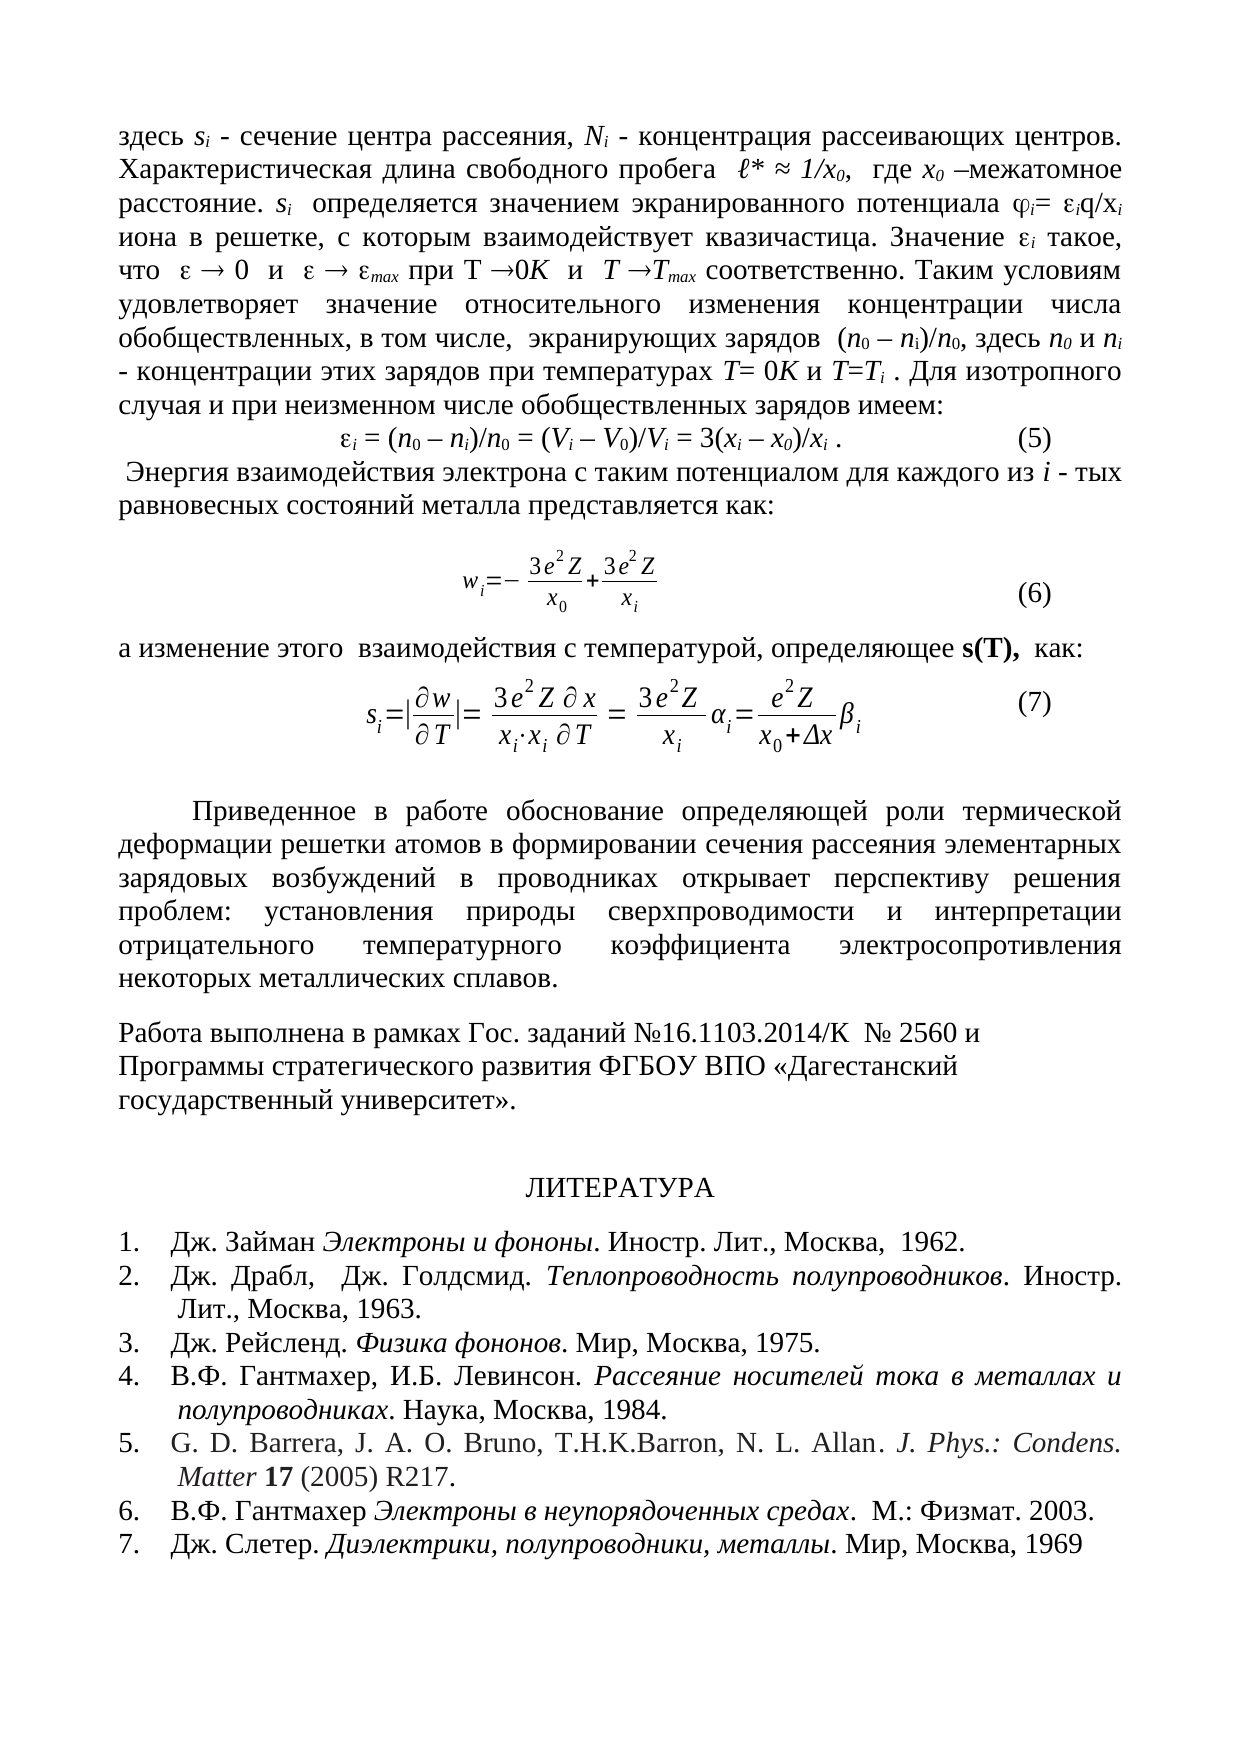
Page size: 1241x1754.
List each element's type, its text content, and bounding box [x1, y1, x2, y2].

text а изменение этого взаимодействия с температурой, определяющее s(T), как: [118, 630, 1122, 663]
list Дж. Рейсленд. Физика фононов. Мир, Москва, 1975. [118, 1325, 1122, 1358]
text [118, 118, 1122, 420]
text (6) [929, 575, 1122, 609]
text Приведенное в работе обоснование определяющей роли термической деформации решетки атомов в формировании сечения рассеяния элементарных зарядовых возбуждений в проводниках открывает перспективу решения проблем: установления природы сверхпроводимости и интерпретации отрицательного температурного коэффициента электросопротивления некоторых металлических сплавов. [118, 793, 1122, 994]
list Дж. Драбл, Дж. Голдсмид. Теплопроводность полупроводников. Иностр. Лит., Москва, 1963. [118, 1258, 1122, 1325]
text Работа выполнена в рамках Гос. заданий №16.1103.2014/К № 2560 и Программы стратегического развития ФГБОУ ВПО «Дагестанский государственный университет». [118, 1015, 1122, 1116]
text i = (n0 – ni)/n0 = (Vi – V0)/Vi = 3(xi – x0)/xi . (5) [266, 420, 1122, 454]
list Дж. Слетер. Диэлектрики, полупроводники, металлы. Мир, Москва, 1969 [118, 1526, 1122, 1560]
list Дж. Займан Электроны и фононы. Иностр. Лит., Москва, 1962. [118, 1224, 1122, 1258]
list G. D. Barrera, J. A. O. Bruno, T.H.K.Barron, N. L. Allan. J. Phys.: Condens. Matter 17 (2005) R217. [118, 1426, 1122, 1493]
text (7) [929, 684, 1122, 718]
text ЛИТЕРАТУРА [118, 1170, 1122, 1203]
list В.Ф. Гантмахер, И.Б. Левинсон. Рассеяние носителей тока в металлах и полупроводниках. Наука, Москва, 1984. [118, 1358, 1122, 1426]
text Энергия взаимодействия электрона с таким потенциалом для каждого из i - тых равновесных состояний металла представляется как: [118, 454, 1122, 521]
list В.Ф. Гантмахер Электроны в неупорядоченных средах. М.: Физмат. 2003. [118, 1493, 1122, 1526]
